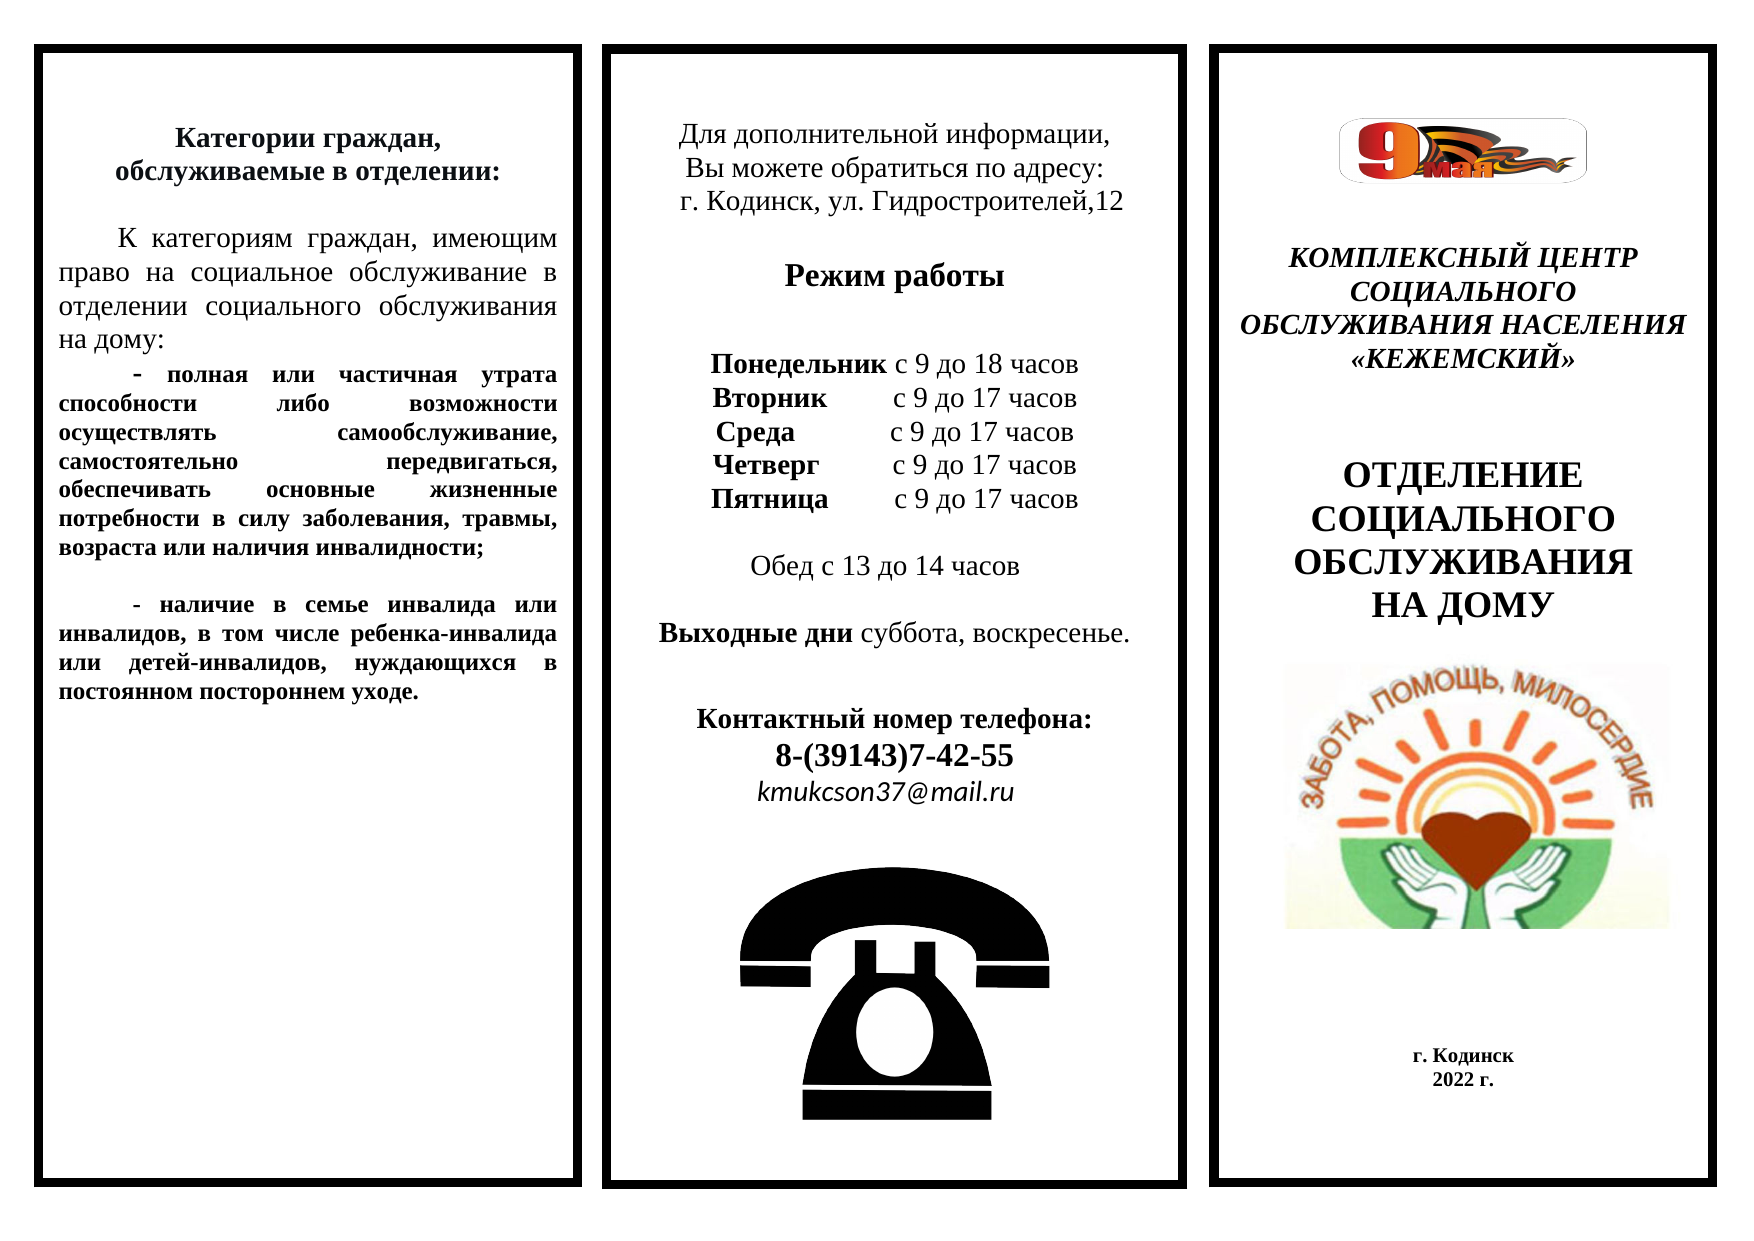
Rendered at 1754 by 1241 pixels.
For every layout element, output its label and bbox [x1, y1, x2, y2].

picture [1233, 654, 1708, 929]
picture [738, 835, 1051, 1148]
picture [1298, 60, 1628, 241]
